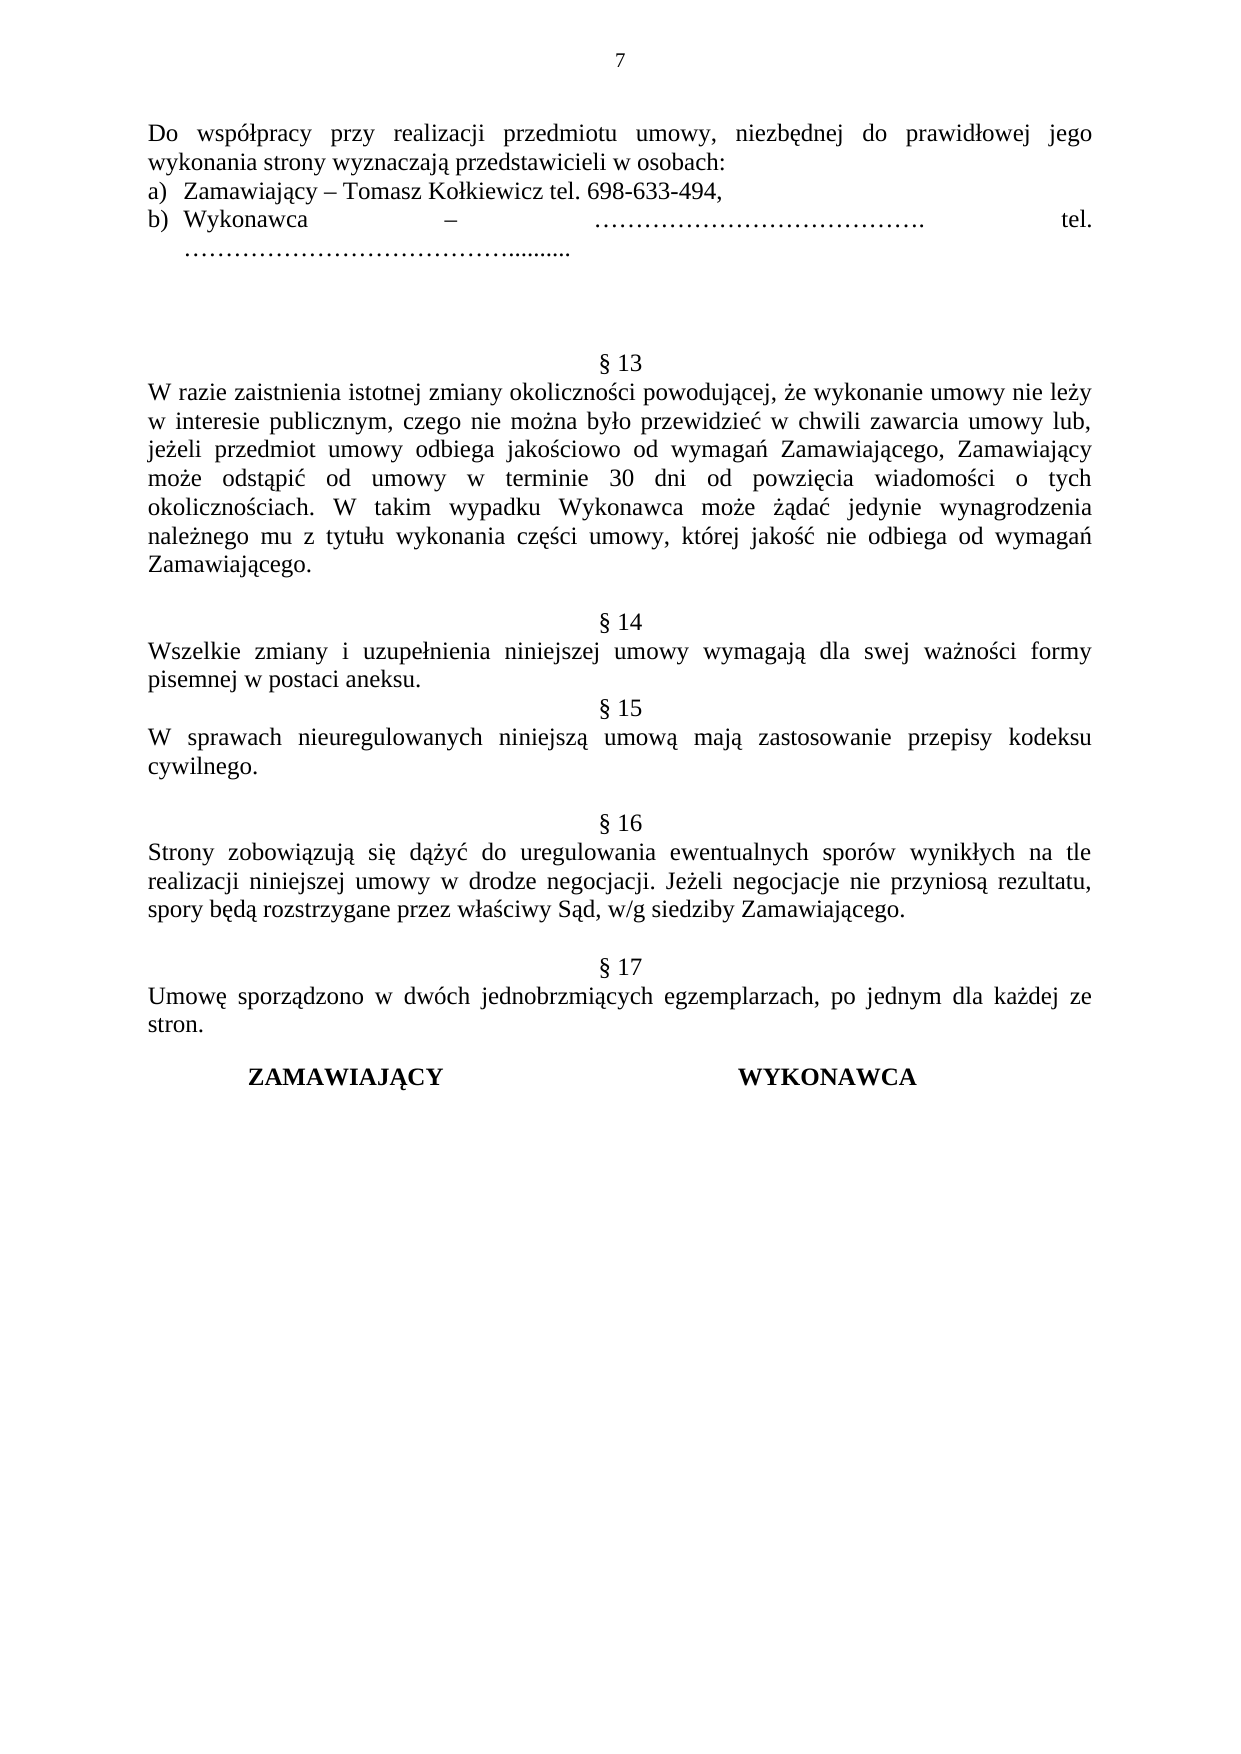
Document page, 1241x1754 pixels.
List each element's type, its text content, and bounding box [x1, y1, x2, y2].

text § 17 [148, 952, 1093, 981]
text W razie zaistnienia istotnej zmiany okoliczności powodującej, że wykonanie umowy nie leży w interesie publicznym, czego nie można było przewidzieć w chwili zawarcia umowy lub, jeżeli przedmiot umowy odbiega jakościowo od wymagań Zamawiającego, Zamawiający może odstąpić od umowy w terminie 30 dni od powzięcia wiadomości o tych okolicznościach. W takim wypadku Wykonawca może żądać jedynie wynagrodzenia należnego mu z tytułu wykonania części umowy, której jakość nie odbiega od wymagań Zamawiającego. [148, 377, 1093, 578]
text W sprawach nieuregulowanych niniejszą umową mają zastosowanie przepisy kodeksu cywilnego. [148, 722, 1093, 779]
text Strony zobowiązują się dążyć do uregulowania ewentualnych sporów wynikłych na tle realizacji niniejszej umowy w drodze negocjacji. Jeżeli negocjacje nie przyniosą rezultatu, spory będą rozstrzygane przez właściwy Sąd, w/g siedziby Zamawiającego. [148, 837, 1093, 923]
text 14 [148, 607, 1093, 636]
text § 15 [148, 693, 1093, 722]
text Umowę sporządzono w dwóch jednobrzmiących egzemplarzach, po jednym dla każdej ze stron. [148, 981, 1093, 1038]
text Do współpracy przy realizacji przedmiotu umowy, niezbędnej do prawidłowej jego wykonania strony wyznaczają przedstawicieli w osobach: [148, 118, 1093, 176]
subtitle Zamawiający Wykonawca [148, 1062, 1093, 1091]
list Wykonawca – …………………………………. tel. ………………………………….......... [148, 204, 1093, 262]
text § 16 [148, 808, 1093, 837]
text Wszelkie zmiany i uzupełnienia niniejszej umowy wymagają dla swej ważności formy pisemnej w postaci aneksu. [148, 636, 1093, 693]
text § 13 [148, 348, 1093, 377]
list Zamawiający – Tomasz Kołkiewicz tel. 698-633-494, [148, 176, 1093, 204]
